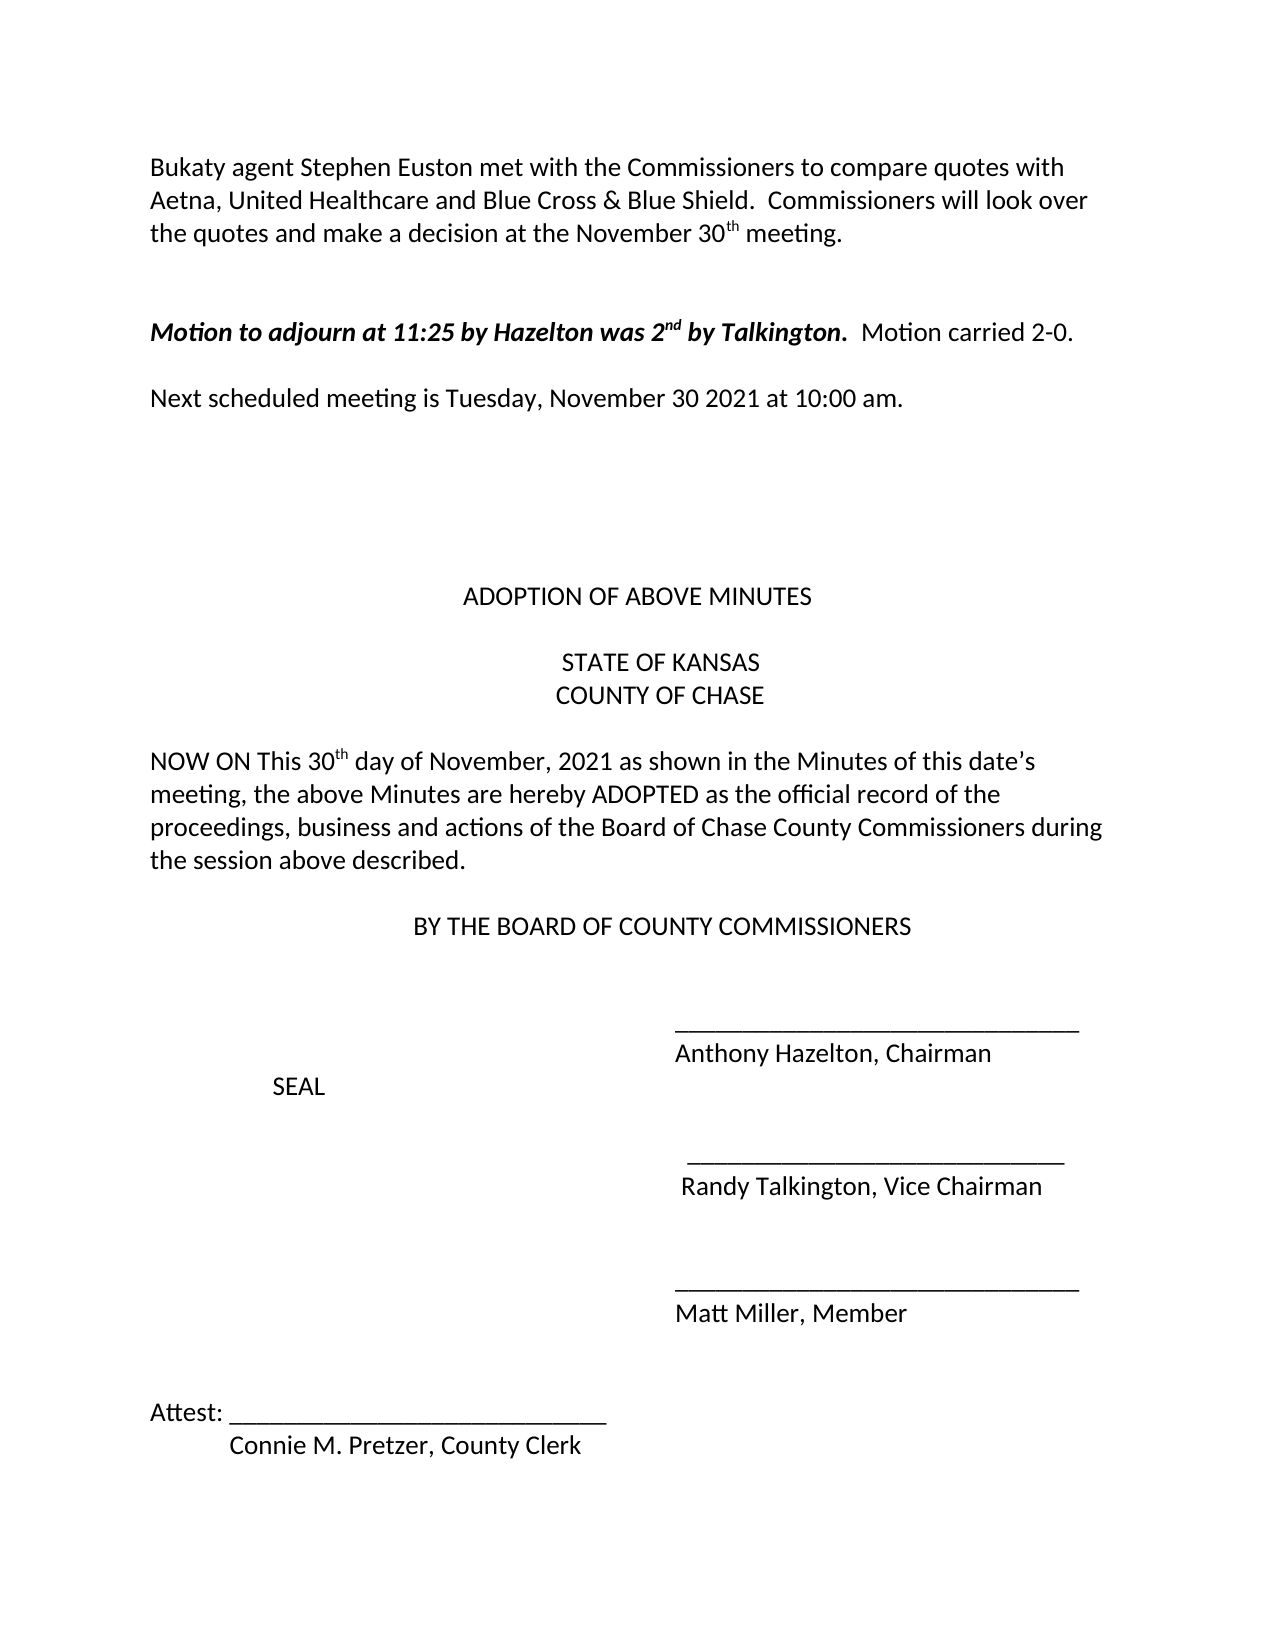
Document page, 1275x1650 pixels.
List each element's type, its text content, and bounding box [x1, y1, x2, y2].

text COUNTY OF CHASE [450, 678, 1125, 711]
text STATE OF KANSAS [450, 645, 1125, 678]
text Anthony Hazelton, Chairman [150, 1037, 1125, 1069]
text ______________________________ [600, 1003, 1125, 1037]
text Matt Miller, Member [600, 1296, 1125, 1329]
text Connie M. Pretzer, County Clerk [150, 1428, 1125, 1461]
text ____________________________ [150, 1136, 1125, 1169]
text Attest: ____________________________ [150, 1395, 1125, 1428]
text ______________________________ [600, 1263, 1125, 1296]
text ADOPTION OF ABOVE MINUTES [150, 579, 1125, 612]
text SEAL [150, 1069, 1125, 1103]
text Next scheduled meeting is Tuesday, November 30 2021 at 10:00 am. [150, 381, 1125, 414]
text Motion to adjourn at 11:25 by Hazelton was 2nd by Talkington. Motion carried 2-0. [150, 315, 1125, 348]
text BY THE BOARD OF COUNTY COMMISSIONERS [150, 909, 1125, 942]
text NOW ON This 30th day of November, 2021 as shown in the Minutes of this date’s meeting, the above Minutes are hereby ADOPTED as the official record of the proceedings, business and actions of the Board of Chase County Commissioners during the session above described. [150, 744, 1125, 876]
text Bukaty agent Stephen Euston met with the Commissioners to compare quotes with Aetna, United Healthcare and Blue Cross & Blue Shield. Commissioners will look over the quotes and make a decision at the November 30th meeting. [150, 150, 1125, 249]
text Randy Talkington, Vice Chairman [150, 1169, 1125, 1202]
